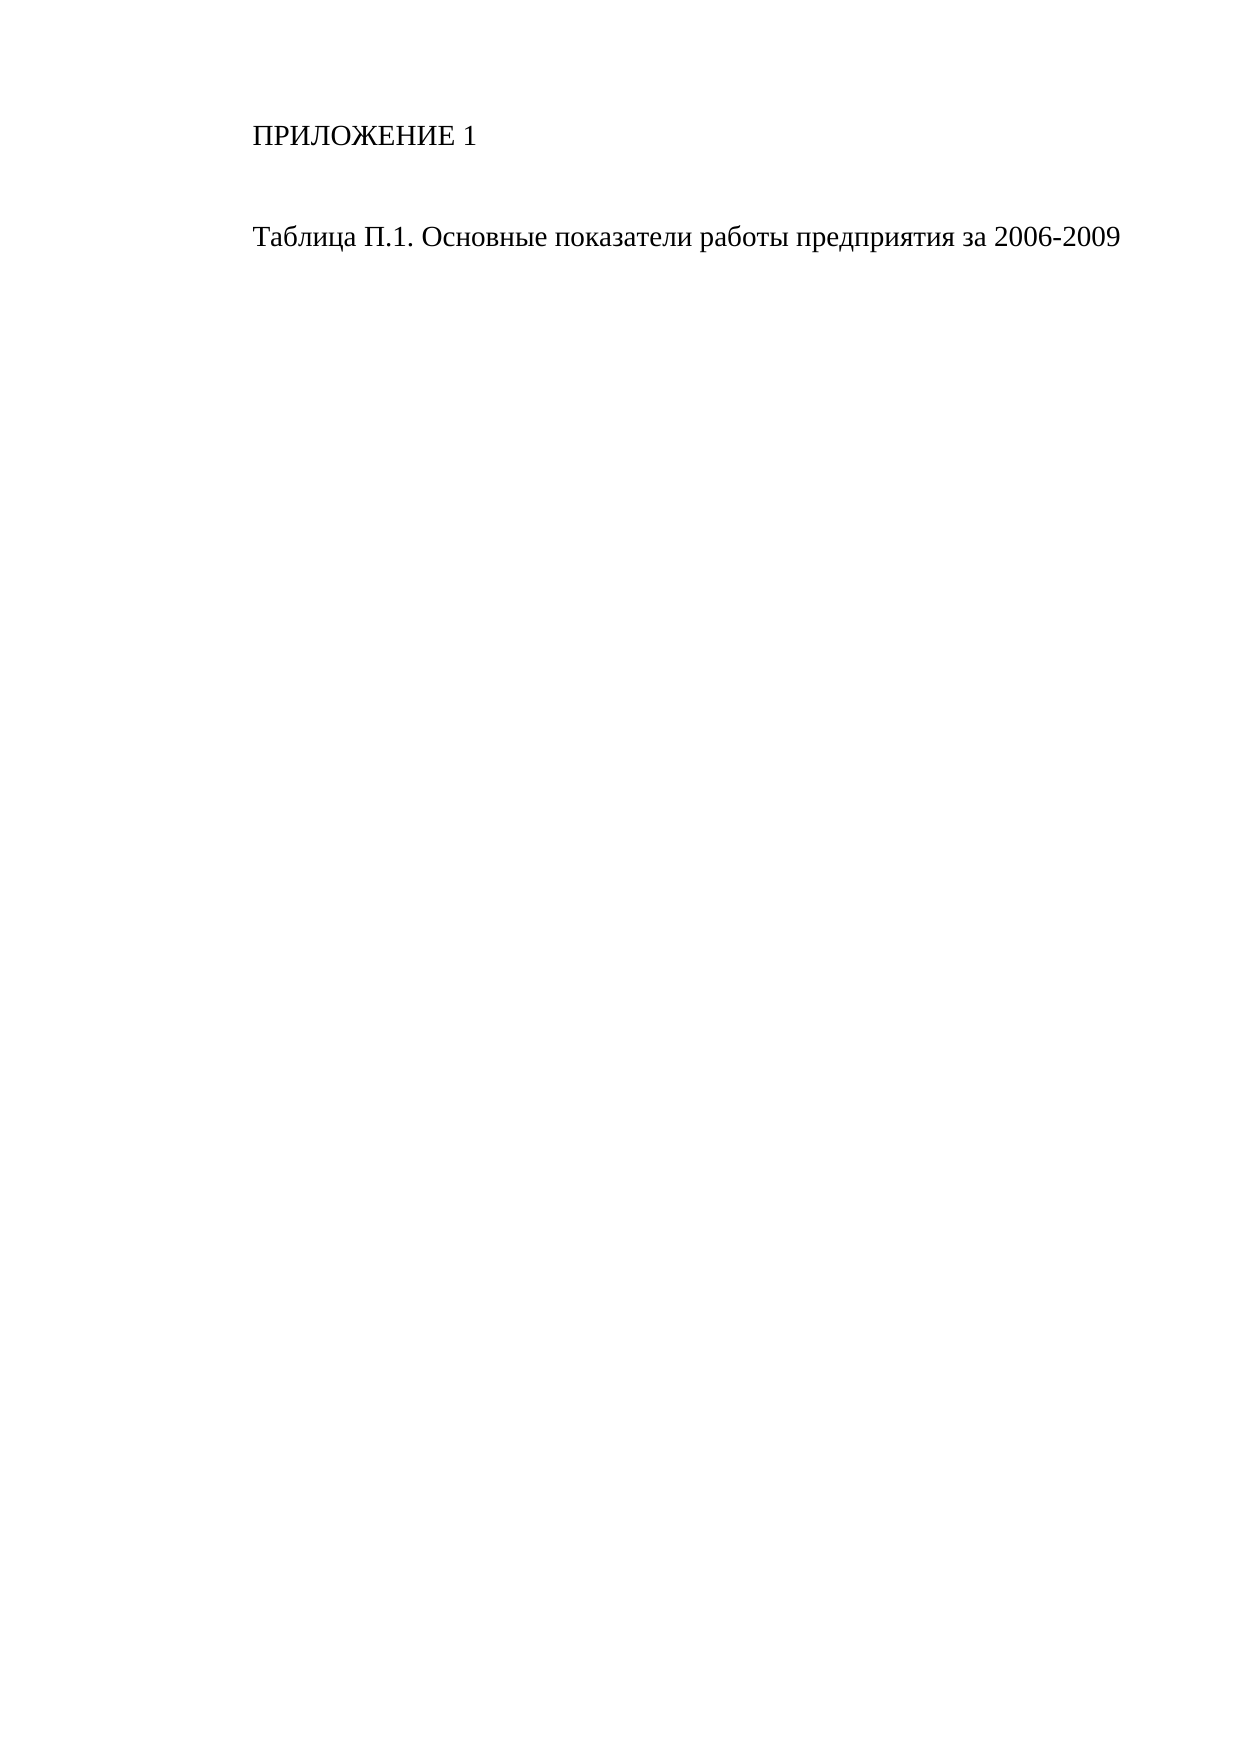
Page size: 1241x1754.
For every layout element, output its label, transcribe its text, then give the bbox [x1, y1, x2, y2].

text Таблица П.1. Основные показатели работы предприятия за 2006-2009 [177, 219, 1152, 252]
text ПРИЛОЖЕНИЕ 1 [177, 118, 1152, 152]
